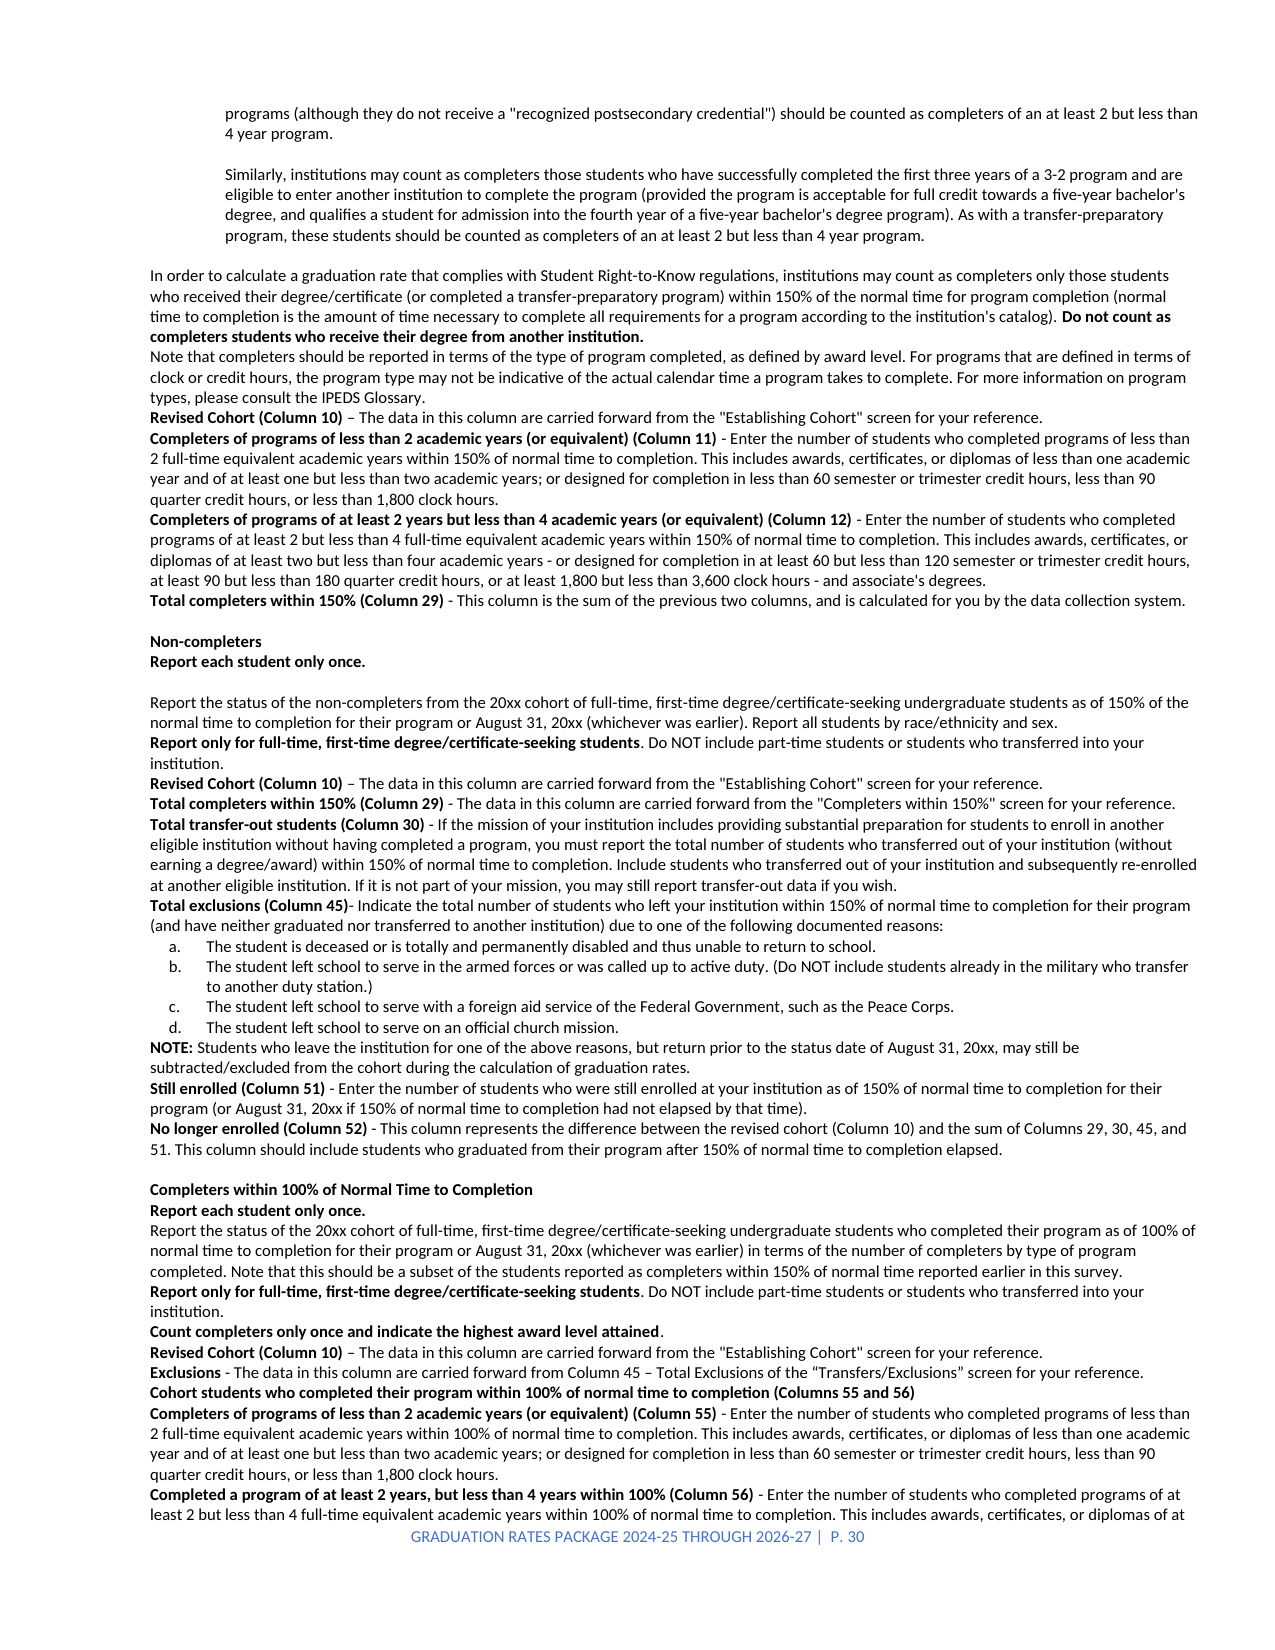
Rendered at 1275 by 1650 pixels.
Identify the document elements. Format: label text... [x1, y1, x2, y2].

text Report the status of the 20xx cohort of full-time, first-time degree/certificate-seeking undergraduate students who completed their program as of 100% of normal time to completion for their program or August 31, 20xx (whichever was earlier) in terms of the number of completers by type of program completed. Note that this should be a subset of the students reported as completers within 150% of normal time reported earlier in this survey. [150, 1220, 1200, 1281]
text Revised Cohort (Column 10) – The data in this column are carried forward from the "Establishing Cohort" screen for your reference. [150, 773, 1200, 794]
list The student left school to serve on an official church mission. [169, 1017, 1200, 1037]
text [150, 1484, 1200, 1525]
text Still enrolled (Column 51) - Enter the number of students who were still enrolled at your institution as of 150% of normal time to completion for their program (or August 31, 20xx if 150% of normal time to completion had not elapsed by that time). [150, 1078, 1200, 1119]
list The student is deceased or is totally and permanently disabled and thus unable to return to school. [169, 936, 1200, 956]
text Total exclusions (Column 45)- Indicate the total number of students who left your institution within 150% of normal time to completion for their program (and have neither graduated nor transferred to another institution) due to one of the following documented reasons: [150, 895, 1200, 936]
text In order to calculate a graduation rate that complies with Student Right-to-Know regulations, institutions may count as completers only those students who received their degree/certificate (or completed a transfer-preparatory program) within 150% of the normal time for program completion (normal time to completion is the amount of time necessary to complete all requirements for a program according to the institution's catalog). Do not count as completers students who receive their degree from another institution. [150, 266, 1200, 347]
list The student left school to serve with a foreign aid service of the Federal Government, such as the Peace Corps. [169, 997, 1200, 1017]
text Completers of programs of less than 2 academic years (or equivalent) (Column 55) - Enter the number of students who completed programs of less than 2 full-time equivalent academic years within 100% of normal time to completion. This includes awards, certificates, or diplomas of less than one academic year and of at least one but less than two academic years; or designed for completion in less than 60 semester or trimester credit hours, less than 90 quarter credit hours, or less than 1,800 clock hours. [150, 1403, 1200, 1484]
text Completers of programs of less than 2 academic years (or equivalent) (Column 11) - Enter the number of students who completed programs of less than 2 full-time equivalent academic years within 150% of normal time to completion. This includes awards, certificates, or diplomas of less than one academic year and of at least one but less than two academic years; or designed for completion in less than 60 semester or trimester credit hours, less than 90 quarter credit hours, or less than 1,800 clock hours. [150, 428, 1200, 509]
text Report the status of the non-completers from the 20xx cohort of full-time, first-time degree/certificate-seeking undergraduate students as of 150% of the normal time to completion for their program or August 31, 20xx (whichever was earlier). Report all students by race/ethnicity and sex. [150, 692, 1200, 733]
text Report each student only once. [150, 1200, 1200, 1220]
text No longer enrolled (Column 52) - This column represents the difference between the revised cohort (Column 10) and the sum of Columns 29, 30, 45, and 51. This column should include students who graduated from their program after 150% of normal time to completion elapsed. [150, 1119, 1200, 1159]
text Revised Cohort (Column 10) – The data in this column are carried forward from the "Establishing Cohort" screen for your reference. [75, 408, 1200, 428]
text Report only for full-time, first-time degree/certificate-seeking students. Do NOT include part-time students or students who transferred into your institution. [150, 733, 1200, 773]
text Non-completers [150, 631, 1200, 651]
text Exclusions - The data in this column are carried forward from Column 45 – Total Exclusions of the “Transfers/Exclusions” screen for your reference. [150, 1362, 1200, 1383]
text Revised Cohort (Column 10) – The data in this column are carried forward from the "Establishing Cohort" screen for your reference. [150, 1342, 1200, 1362]
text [225, 103, 1200, 144]
text Completers within 100% of Normal Time to Completion [150, 1179, 1200, 1200]
text Completers of programs of at least 2 years but less than 4 academic years (or equivalent) (Column 12) - Enter the number of students who completed programs of at least 2 but less than 4 full-time equivalent academic years within 150% of normal time to completion. This includes awards, certificates, or diplomas of at least two but less than four academic years - or designed for completion in at least 60 but less than 120 semester or trimester credit hours, at least 90 but less than 180 quarter credit hours, or at least 1,800 but less than 3,600 clock hours - and associate's degrees. [150, 509, 1200, 591]
list The student left school to serve in the armed forces or was called up to active duty. (Do NOT include students already in the military who transfer to another duty station.) [169, 956, 1200, 997]
text Count completers only once and indicate the highest award level attained. [150, 1322, 1200, 1342]
text Note that completers should be reported in terms of the type of program completed, as defined by award level. For programs that are defined in terms of clock or credit hours, the program type may not be indicative of the actual calendar time a program takes to complete. For more information on program types, please consult the IPEDS Glossary. [150, 347, 1200, 408]
text Report each student only once. [150, 651, 1200, 672]
text Total completers within 150% (Column 29) - The data in this column are carried forward from the "Completers within 150%" screen for your reference. [150, 794, 1200, 814]
text Total transfer-out students (Column 30) - If the mission of your institution includes providing substantial preparation for students to enroll in another eligible institution without having completed a program, you must report the total number of students who transferred out of your institution (without earning a degree/award) within 150% of normal time to completion. Include students who transferred out of your institution and subsequently re-enrolled at another eligible institution. If it is not part of your mission, you may still report transfer-out data if you wish. [150, 814, 1200, 895]
text NOTE: Students who leave the institution for one of the above reasons, but return prior to the status date of August 31, 20xx, may still be subtracted/excluded from the cohort during the calculation of graduation rates. [150, 1037, 1200, 1078]
text Report only for full-time, first-time degree/certificate-seeking students. Do NOT include part-time students or students who transferred into your institution. [150, 1281, 1200, 1322]
text Similarly, institutions may count as completers those students who have successfully completed the first three years of a 3-2 program and are eligible to enter another institution to complete the program (provided the program is acceptable for full credit towards a five-year bachelor's degree, and qualifies a student for admission into the fourth year of a five-year bachelor's degree program). As with a transfer-preparatory program, these students should be counted as completers of an at least 2 but less than 4 year program. [225, 164, 1200, 245]
text Total completers within 150% (Column 29) - This column is the sum of the previous two columns, and is calculated for you by the data collection system. [150, 591, 1200, 611]
text Cohort students who completed their program within 100% of normal time to completion (Columns 55 and 56) [150, 1383, 1200, 1403]
